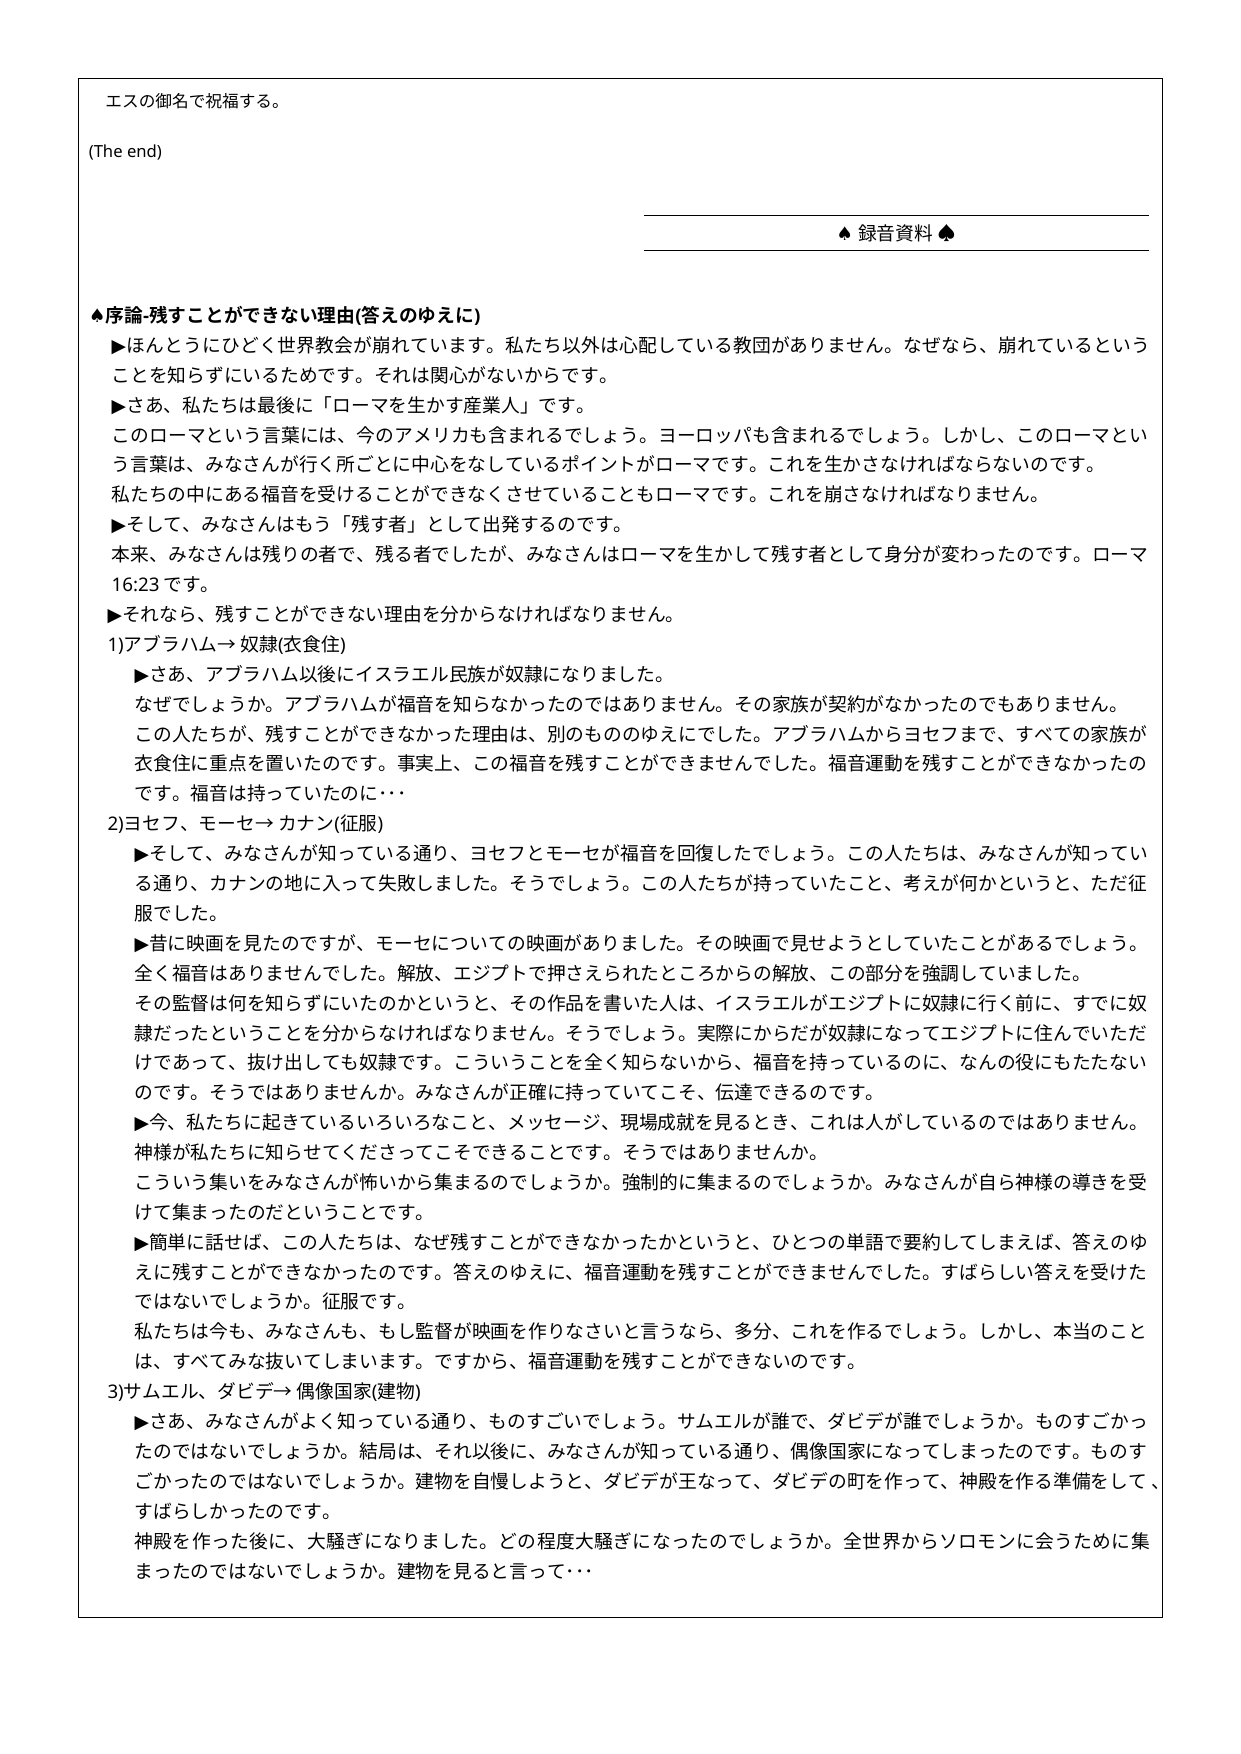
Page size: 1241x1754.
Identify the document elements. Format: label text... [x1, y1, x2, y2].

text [88, 88, 1152, 113]
text 私たちは今も、みなさんも、もし監督が映画を作りなさいと言うなら、多分、これを作るでしょう。しかし、本当のことは、すべてみな抜いてしまいます。ですから、福音運動を残すことができないのです。 [134, 1317, 1152, 1374]
text ▶今、私たちに起きているいろいろなこと、メッセージ、現場成就を見るとき、これは人がしているのではありません。神様が私たちに知らせてくださってこそできることです。そうではありませんか。 [134, 1108, 1152, 1165]
text ▶さあ、アブラハム以後にイスラエル民族が奴隷になりました。 [134, 659, 1152, 687]
text ▶簡単に話せば、この人たちは、なぜ残すことができなかったかというと、ひとつの単語で要約してしまえば、答えのゆえに残すことができなかったのです。答えのゆえに、福音運動を残すことができませんでした。すばらしい答えを受けたではないでしょうか。征服です。 [134, 1227, 1152, 1314]
text ▶それなら、残すことができない理由を分からなければなりません。 [88, 599, 1152, 627]
text ▶昔に映画を見たのですが、モーセについての映画がありました。その映画で見せようとしていたことがあるでしょう。全く福音はありませんでした。解放、エジプトで押さえられたところからの解放、この部分を強調していました。 [134, 928, 1152, 986]
text ▶そして、みなさんが知っている通り、ヨセフとモーセが福音を回復したでしょう。この人たちは、みなさんが知っている通り、カナンの地に入って失敗しました。そうでしょう。この人たちが持っていたこと、考えが何かというと、ただ征服でした。 [134, 839, 1152, 926]
text ♠序論-残すことができない理由(答えのゆえに) [88, 301, 1152, 328]
text こういう集いをみなさんが怖いから集まるのでしょうか。強制的に集まるのでしょうか。みなさんが自ら神様の導きを受けて集まったのだということです。 [134, 1168, 1152, 1225]
text ▶そして、みなさんはもう「残す者」として出発するのです。 [111, 510, 1152, 537]
text 私たちの中にある福音を受けることができなくさせていることもローマです。これを崩さなければなりません。 [111, 480, 1152, 507]
text ▶さあ、私たちは最後に「ローマを生かす産業人」です。 [111, 390, 1152, 417]
table_header ♠ 録音資料 ♠ [644, 216, 1148, 250]
text なぜでしょうか。アブラハムが福音を知らなかったのではありません。その家族が契約がなかったのでもありません。 [134, 689, 1152, 716]
text 2)ヨセフ、モーセ→ カナン(征服) [88, 809, 1152, 836]
text 本来、みなさんは残りの者で、残る者でしたが、みなさんはローマを生かして残す者として身分が変わったのです。ローマ16:23です。 [111, 540, 1152, 597]
text この人たちが、残すことができなかった理由は、別のもののゆえにでした。アブラハムからヨセフまで、すべての家族が衣食住に重点を置いたのです。事実上、この福音を残すことができませんでした。福音運動を残すことができなかったのです。福音は持っていたのに･･･ [134, 719, 1152, 806]
text 1)アブラハム→ 奴隷(衣食住) [88, 629, 1152, 657]
text 神殿を作った後に、大騒ぎになりました。どの程度大騒ぎになったのでしょうか。全世界からソロモンに会うために集まったのではないでしょうか。建物を見ると言って･･･ [134, 1526, 1152, 1583]
text (The end) [88, 140, 1152, 163]
text 3)サムエル、ダビデ→ 偶像国家(建物) [88, 1377, 1152, 1404]
text ▶さあ、みなさんがよく知っている通り、ものすごいでしょう。サムエルが誰で、ダビデが誰でしょうか。ものすごかったのではないでしょうか。結局は、それ以後に、みなさんが知っている通り、偶像国家になってしまったのです。ものすごかったのではないでしょうか。建物を自慢しようと、ダビデが王なって、ダビデの町を作って、神殿を作る準備をして、すばらしかったのです。 [134, 1407, 1152, 1524]
text このローマという言葉には、今のアメリカも含まれるでしょう。ヨーロッパも含まれるでしょう。しかし、このローマという言葉は、みなさんが行く所ごとに中心をなしているポイントがローマです。これを生かさなければならないのです。 [111, 420, 1152, 477]
text ▶ほんとうにひどく世界教会が崩れています。私たち以外は心配している教団がありません。なぜなら、崩れているということを知らずにいるためです。それは関心がないからです。 [111, 331, 1152, 388]
text その監督は何を知らずにいたのかというと、その作品を書いた人は、イスラエルがエジプトに奴隷に行く前に、すでに奴隷だったということを分からなければなりません。そうでしょう。実際にからだが奴隷になってエジプトに住んでいただけであって、抜け出しても奴隷です。こういうことを全く知らないから、福音を持っているのに、なんの役にもたたないのです。そうではありませんか。みなさんが正確に持っていてこそ、伝達できるのです。 [134, 988, 1152, 1105]
